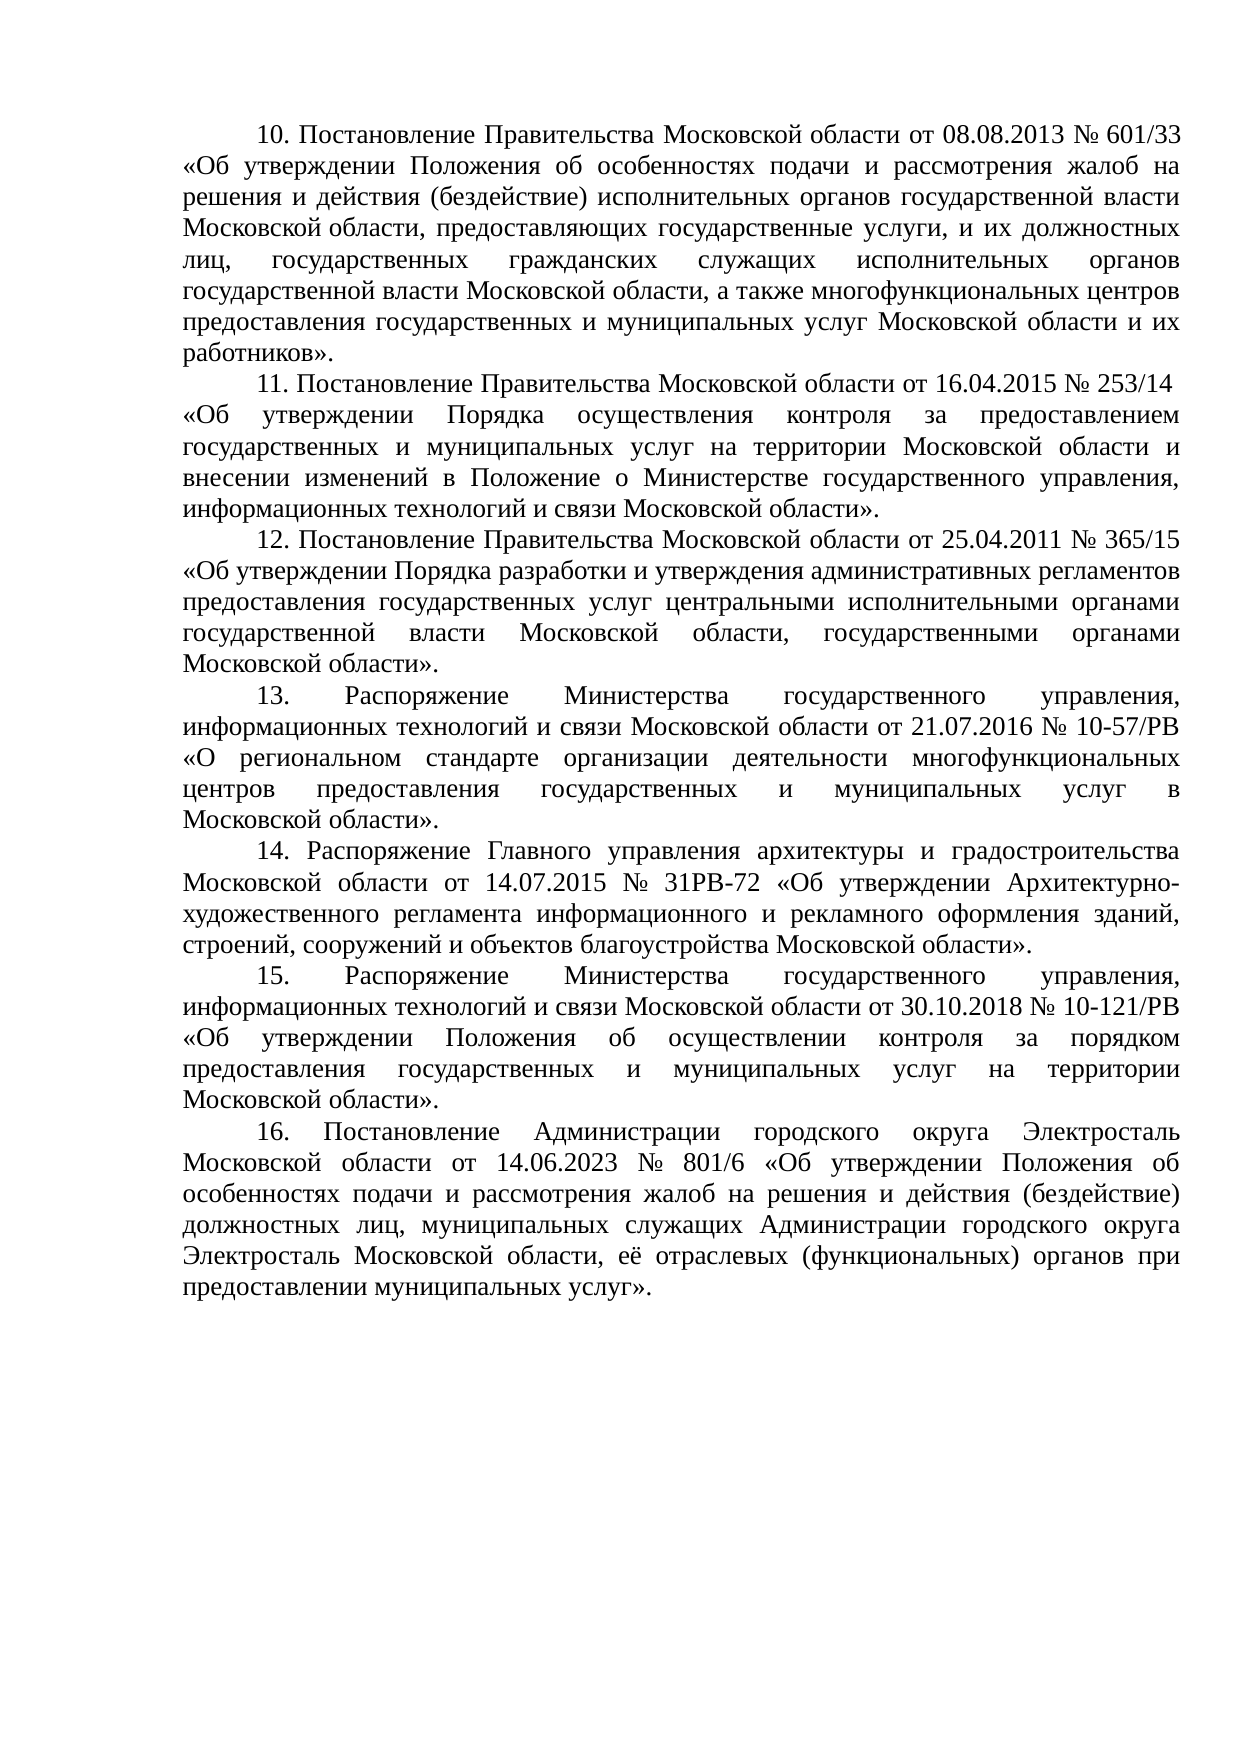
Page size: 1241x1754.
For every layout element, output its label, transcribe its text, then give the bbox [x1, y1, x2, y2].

text 14. Распоряжение Главного управления архитектуры и градостроительства Московской области от 14.07.2015 № 31РВ-72 «Об утверждении Архитектурно-художественного регламента информационного и рекламного оформления зданий, строений, сооружений и объектов благоустройства Московской области». [182, 834, 1181, 959]
text 13. Распоряжение Министерства государственного управления, информационных технологий и связи Московской области от 21.07.2016 № 10-57/РВ «О региональном стандарте организации деятельности многофункциональных центров предоставления государственных и муниципальных услуг в Московской области». [182, 679, 1181, 834]
text 12. Постановление Правительства Московской области от 25.04.2011 № 365/15 «Об утверждении Порядка разработки и утверждения административных регламентов предоставления государственных услуг центральными исполнительными органами государственной власти Московской области, государственными органами Московской области». [182, 523, 1181, 679]
text 16. Постановление Администрации городского округа Электросталь Московской области от 14.06.2023 № 801/6 «Об утверждении Положения об особенностях подачи и рассмотрения жалоб на решения и действия (бездействие) должностных лиц, муниципальных служащих Администрации городского округа Электросталь Московской области, её отраслевых (функциональных) органов при предоставлении муниципальных услуг». [182, 1115, 1181, 1302]
text 10. Постановление Правительства Московской области от 08.08.2013 № 601/33 «Об утверждении Положения об особенностях подачи и рассмотрения жалоб на решения и действия (бездействие) исполнительных органов государственной власти Московской области, предоставляющих государственные услуги, и их должностных лиц, государственных гражданских служащих исполнительных органов государственной власти Московской области, а также многофункциональных центров предоставления государственных и муниципальных услуг Московской области и их работников». [182, 118, 1181, 367]
text 15. Распоряжение Министерства государственного управления, информационных технологий и связи Московской области от 30.10.2018 № 10-121/РВ «Об утверждении Положения об осуществлении контроля за порядком предоставления государственных и муниципальных услуг на территории Московской области». [182, 959, 1181, 1115]
text 11. Постановление Правительства Московской области от 16.04.2015 № 253/14 «Об утверждении Порядка осуществления контроля за предоставлением государственных и муниципальных услуг на территории Московской области и внесении изменений в Положение о Министерстве государственного управления, информационных технологий и связи Московской области». [182, 367, 1181, 523]
